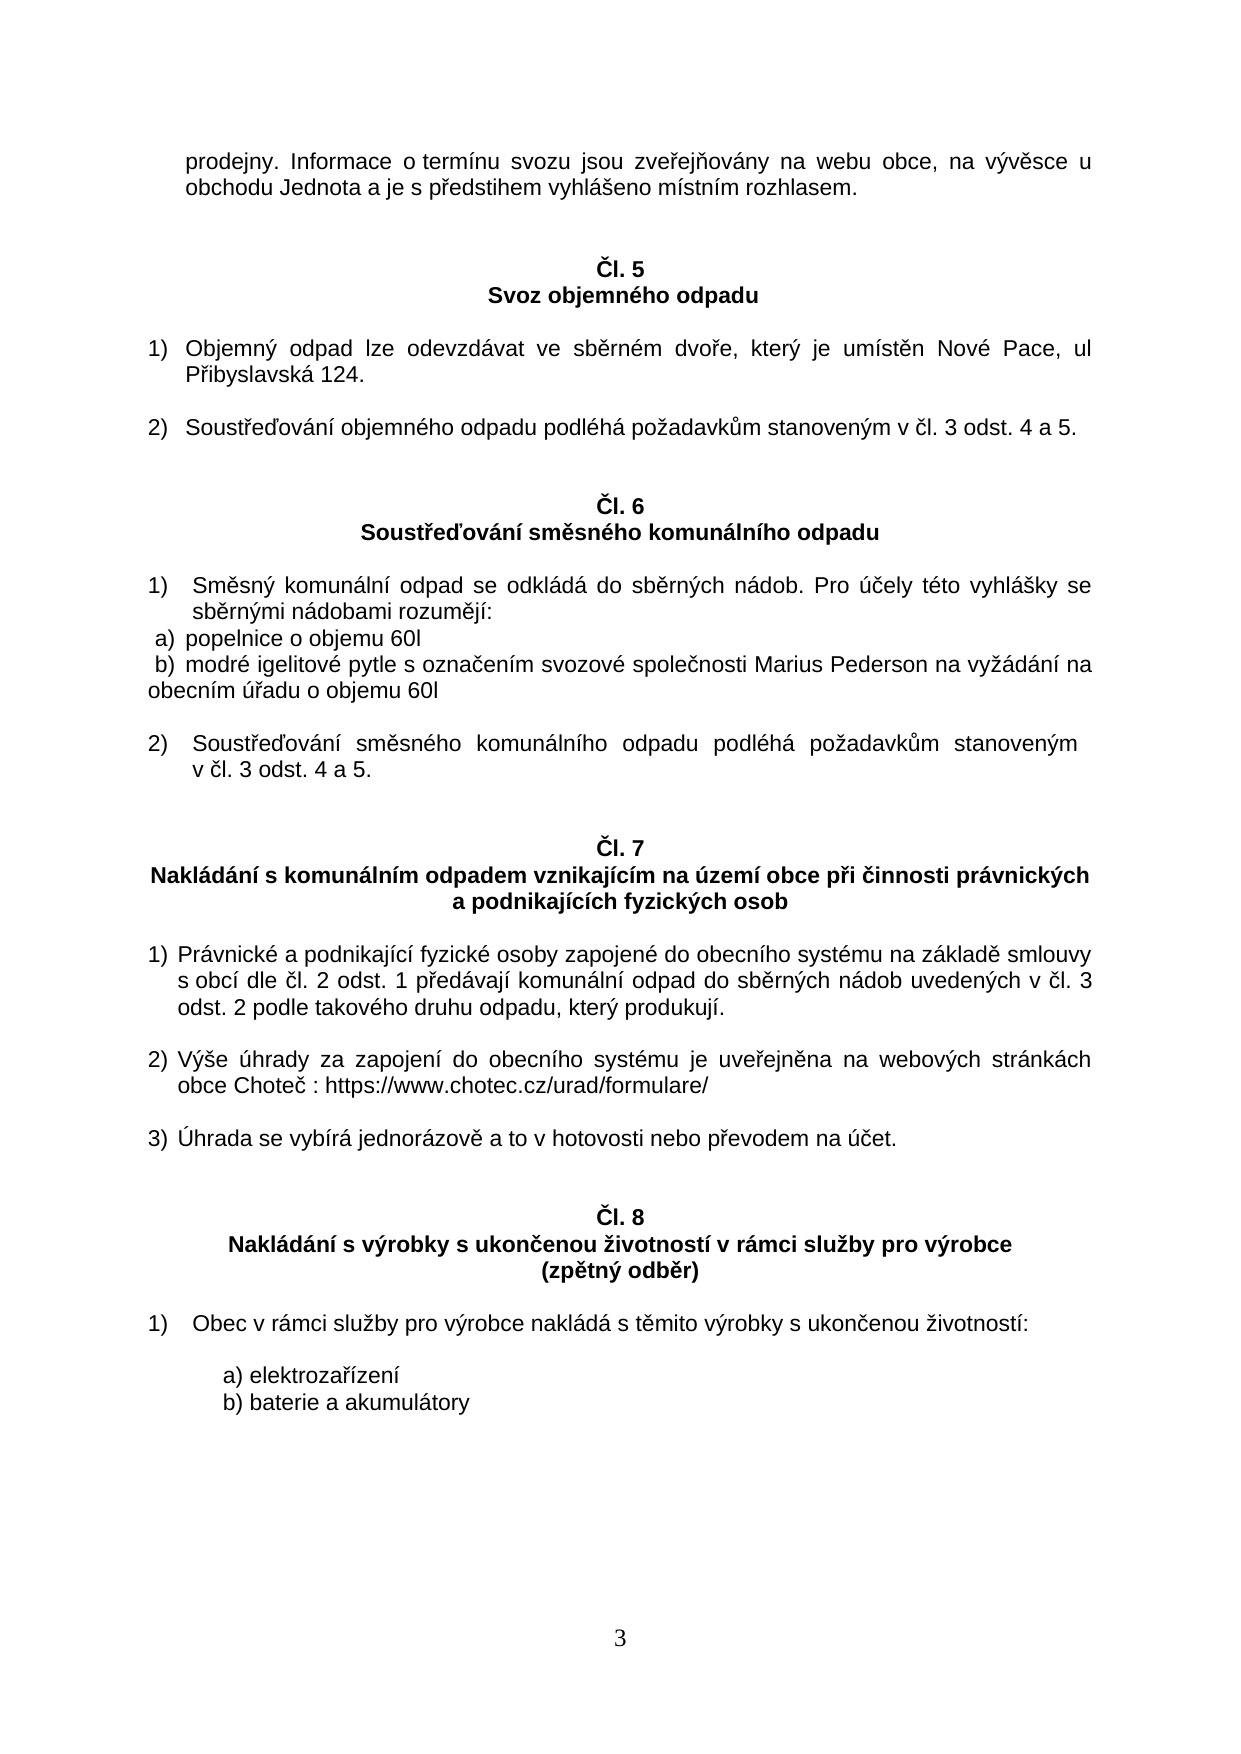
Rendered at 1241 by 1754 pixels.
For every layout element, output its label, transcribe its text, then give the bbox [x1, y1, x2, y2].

list Objemný odpad lze odevzdávat ve sběrném dvoře, který je umístěn Nové Pace, ul Přibyslavská 124. [148, 334, 1092, 387]
text Čl. 7 [148, 835, 1092, 862]
text a) elektrozařízení [223, 1362, 1092, 1389]
list popelnice o objemu 60l [148, 624, 1092, 651]
list Soustřeďování směsného komunálního odpadu podléhá požadavkům stanoveným v čl. 3 odst. 4 a 5. [148, 730, 1092, 783]
list Soustřeďování objemného odpadu podléhá požadavkům stanoveným v čl. 3 odst. 4 a 5. [148, 414, 1092, 440]
list modré igelitové pytle s označením svozové společnosti Marius Pederson na vyžádání na obecním úřadu o objemu 60l [148, 651, 1092, 703]
list Směsný komunální odpad se odkládá do sběrných nádob. Pro účely této vyhlášky se sběrnými nádobami rozumějí: [148, 572, 1092, 624]
text Soustřeďování směsného komunálního odpadu [148, 519, 1092, 545]
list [148, 148, 1092, 200]
text Svoz objemného odpadu [148, 282, 1092, 308]
text Čl. 8 [148, 1204, 1092, 1231]
text Čl. 6 [148, 493, 1092, 519]
list Úhrada se vybírá jednorázově a to v hotovosti nebo převodem na účet. [148, 1125, 1092, 1152]
subtitle Nakládání s výrobky s ukončenou životností v rámci služby pro výrobce [148, 1231, 1092, 1257]
subtitle Nakládání s komunálním odpadem vznikajícím na území obce při činnosti právnických a podnikajících fyzických osob [148, 862, 1092, 914]
text b) baterie a akumulátory [223, 1389, 1092, 1415]
subtitle (zpětný odběr) [148, 1257, 1092, 1283]
list Výše úhrady za zapojení do obecního systému je uveřejněna na webových stránkách obce Choteč : https://www.chotec.cz/urad/formulare/ [148, 1046, 1092, 1099]
list Obec v rámci služby pro výrobce nakládá s těmito výrobky s ukončenou životností: [148, 1310, 1092, 1336]
text Čl. 5 [148, 256, 1092, 282]
list Právnické a podnikající fyzické osoby zapojené do obecního systému na základě smlouvy s obcí dle čl. 2 odst. 1 předávají komunální odpad do sběrných nádob uvedených v čl. 3 odst. 2 podle takového druhu odpadu, který produkují. [148, 941, 1092, 1020]
